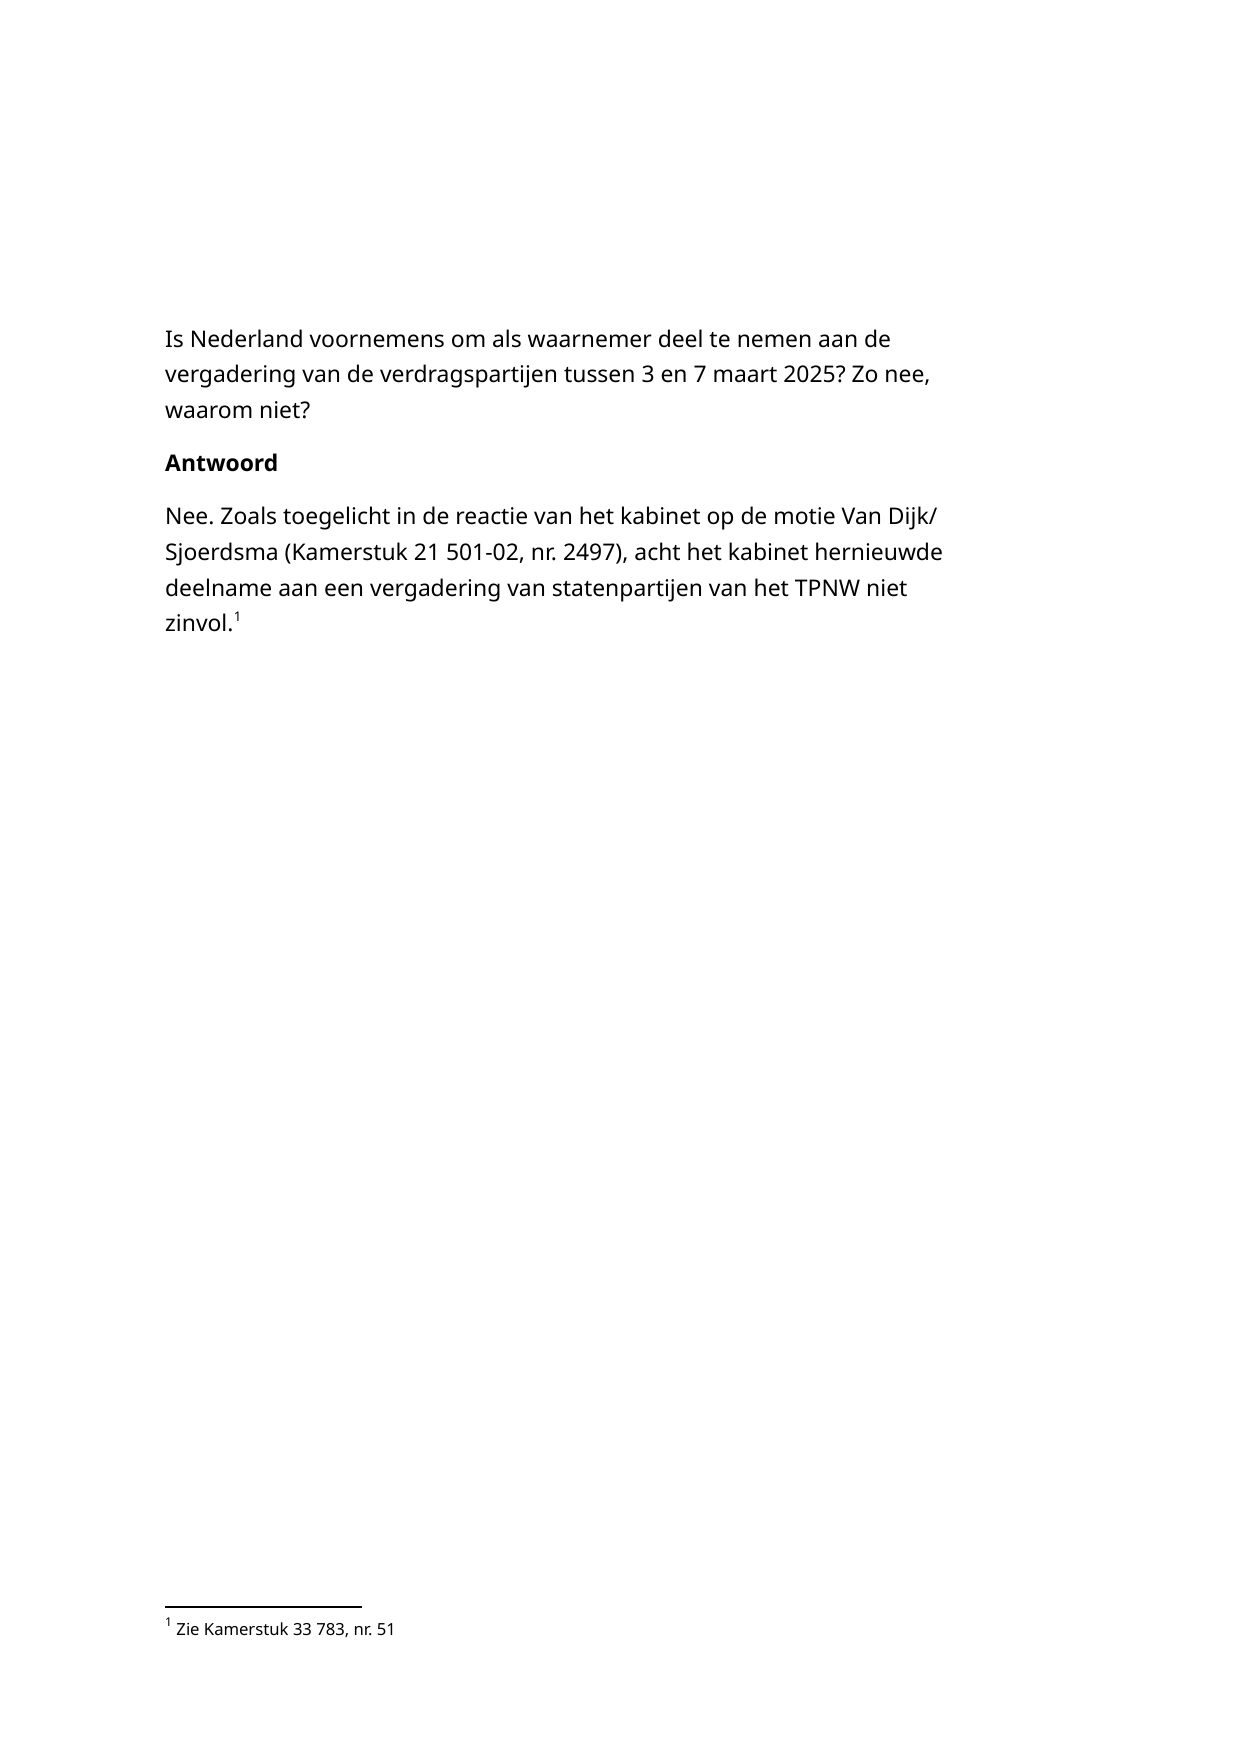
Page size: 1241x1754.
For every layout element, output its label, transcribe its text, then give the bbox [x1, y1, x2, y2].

text Antwoord [165, 447, 951, 478]
text Nee. Zoals toegelicht in de reactie van het kabinet op de motie Van Dijk/ Sjoerdsma (Kamerstuk 21 501-02, nr. 2497), acht het kabinet hernieuwde deelname aan een vergadering van statenpartijen van het TPNW niet zinvol. [165, 499, 951, 639]
text Is Nederland voornemens om als waarnemer deel te nemen aan de vergadering van de verdragspartijen tussen 3 en 7 maart 2025? Zo nee, waarom niet? [165, 322, 951, 426]
